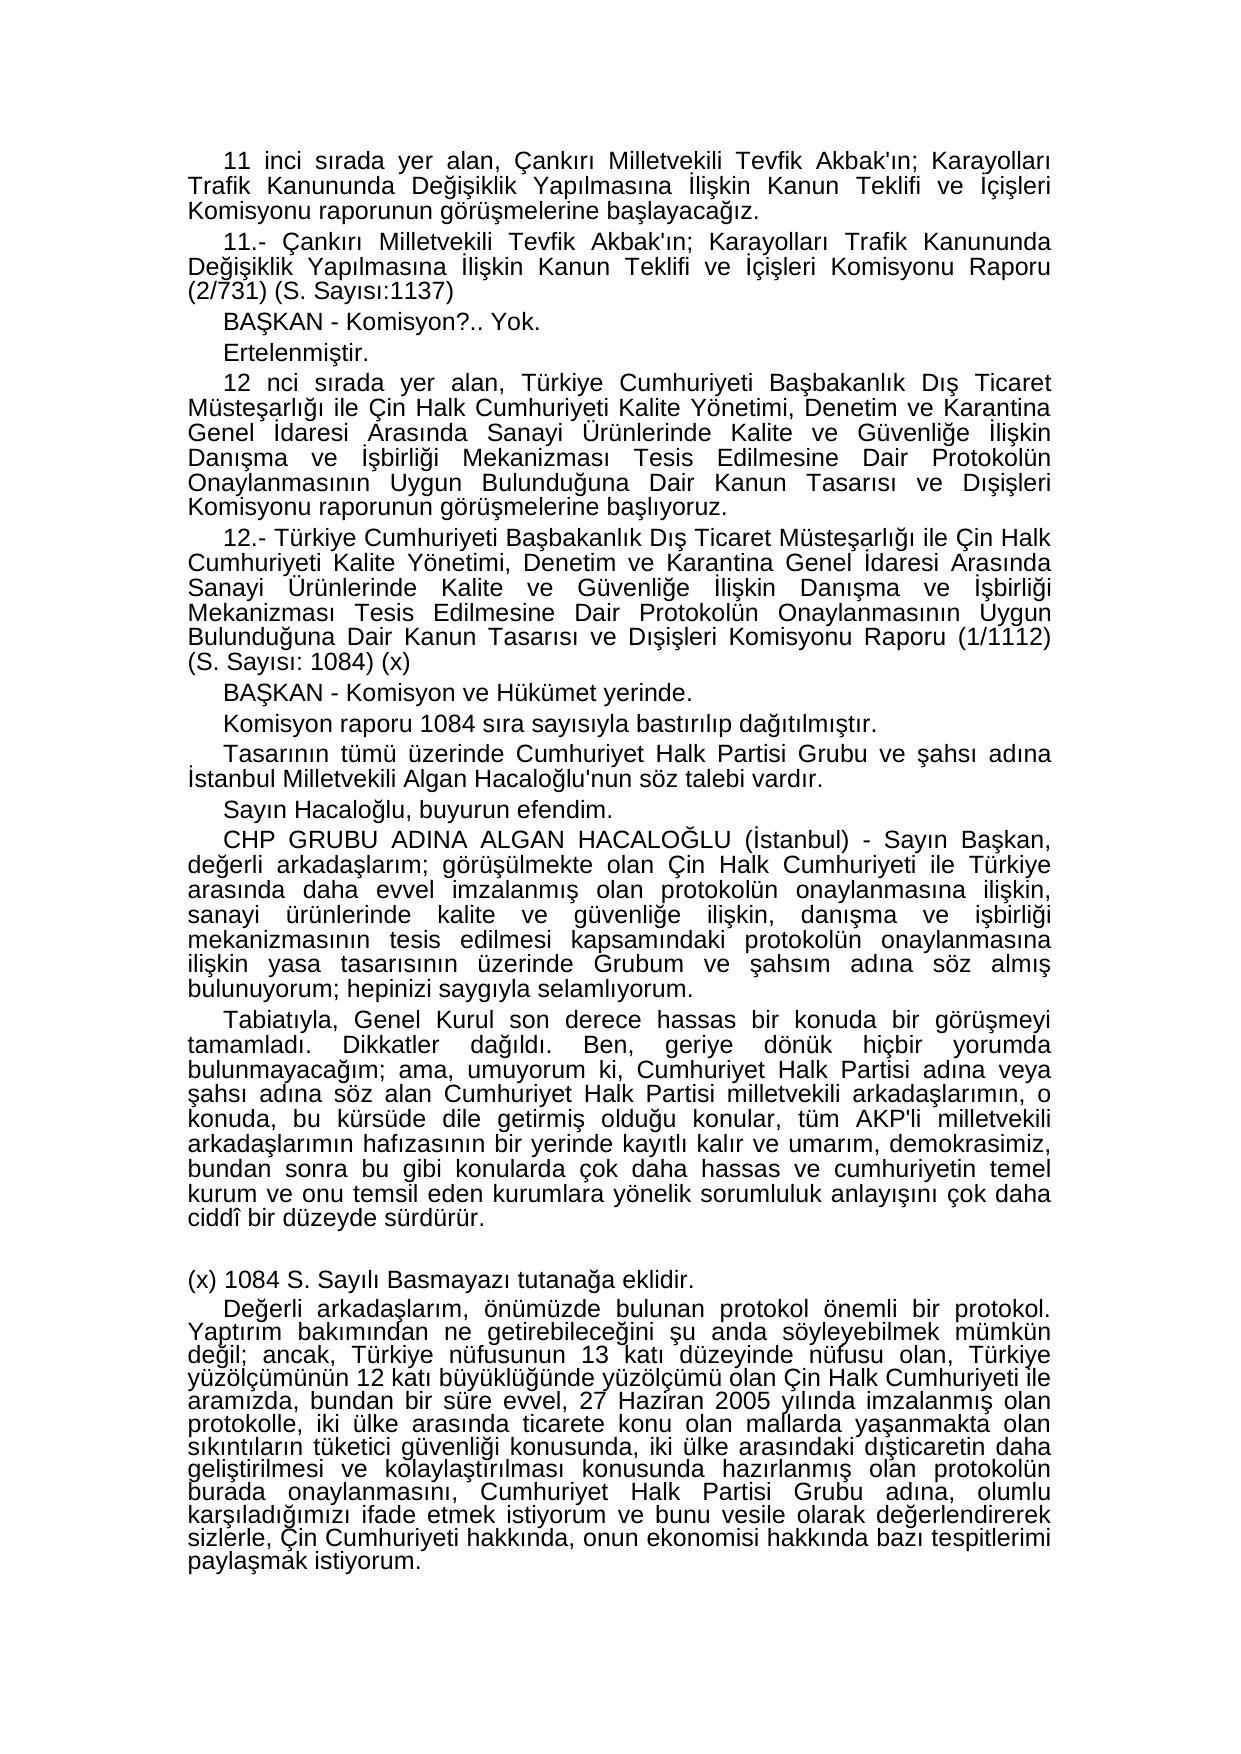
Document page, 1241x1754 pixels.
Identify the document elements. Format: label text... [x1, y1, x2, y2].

text CHP GRUBU ADINA ALGAN HACALOĞLU (İstanbul) - Sayın Başkan, değerli arkadaşlarım; görüşülmekte olan Çin Halk Cumhuriyeti ile Türkiye arasında daha evvel imzalanmış olan protokolün onaylanmasına ilişkin, sanayi ürünlerinde kalite ve güvenliğe ilişkin, danışma ve işbirliği mekanizmasının tesis edilmesi kapsamındaki protokolün onaylanmasına ilişkin yasa tasarısının üzerinde Grubum ve şahsım adına söz almış bulunuyorum; hepinizi saygıyla selamlıyorum. [187, 829, 1053, 1003]
text 12 nci sırada yer alan, Türkiye Cumhuriyeti Başbakanlık Dış Ticaret Müsteşarlığı ile Çin Halk Cumhuriyeti Kalite Yönetimi, Denetim ve Karantina Genel İdaresi Arasında Sanayi Ürünlerinde Kalite ve Güvenliğe İlişkin Danışma ve İşbirliği Mekanizması Tesis Edilmesine Dair Protokolün Onaylanmasının Uygun Bulunduğuna Dair Kanun Tasarısı ve Dışişleri Komisyonu raporunun görüşmelerine başlıyoruz. [187, 372, 1053, 521]
text Tasarının tümü üzerinde Cumhuriyet Halk Partisi Grubu ve şahsı adına İstanbul Milletvekili Algan Hacaloğlu'nun söz talebi vardır. [187, 743, 1053, 792]
text 11.- Çankırı Milletvekili Tevfik Akbak'ın; Karayolları Trafik Kanununda Değişiklik Yapılmasına İlişkin Kanun Teklifi ve İçişleri Komisyonu Raporu (2/731) (S. Sayısı:1137) [187, 230, 1053, 305]
text (x) 1084 S. Sayılı Basmayazı tutanağa eklidir. [187, 1268, 1053, 1293]
text Komisyon raporu 1084 sıra sayısıyla bastırılıp dağıtılmıştır. [187, 712, 1053, 737]
text Sayın Hacaloğlu, buyurun efendim. [187, 798, 1053, 823]
text BAŞKAN - Komisyon?.. Yok. [187, 311, 1053, 335]
text Tabiatıyla, Genel Kurul son derece hassas bir konuda bir görüşmeyi tamamladı. Dikkatler dağıldı. Ben, geriye dönük hiçbir yorumda bulunmayacağım; ama, umuyorum ki, Cumhuriyet Halk Partisi adına veya şahsı adına söz alan Cumhuriyet Halk Partisi milletvekili arkadaşlarımın, o konuda, bu kürsüde dile getirmiş olduğu konular, tüm AKP'li milletvekili arkadaşlarımın hafızasının bir yerinde kayıtlı kalır ve umarım, demokrasimiz, bundan sonra bu gibi konularda çok daha hassas ve cumhuriyetin temel kurum ve onu temsil eden kurumlara yönelik sorumluluk anlayışını çok daha ciddî bir düzeyde sürdürür. [187, 1009, 1053, 1232]
text Değerli arkadaşlarım, önümüzde bulunan protokol önemli bir protokol. Yaptırım bakımından ne getirebileceğini şu anda söyleyebilmek mümkün değil; ancak, Türkiye nüfusunun 13 katı düzeyinde nüfusu olan, Türkiye yüzölçümünün 12 katı büyüklüğünde yüzölçümü olan Çin Halk Cumhuriyeti ile aramızda, bundan bir süre evvel, 27 Haziran 2005 yılında imzalanmış olan protokolle, iki ülke arasında ticarete konu olan mallarda yaşanmakta olan sıkıntıların tüketici güvenliği konusunda, iki ülke arasındaki dışticaretin daha geliştirilmesi ve kolaylaştırılması konusunda hazırlanmış olan protokolün burada onaylanmasını, Cumhuriyet Halk Partisi Grubu adına, olumlu karşıladığımızı ifade etmek istiyorum ve bunu vesile olarak değerlendirerek sizlerle, Çin Cumhuriyeti hakkında, onun ekonomisi hakkında bazı tespitlerimi paylaşmak istiyorum. [187, 1299, 1053, 1574]
text 11 inci sırada yer alan, Çankırı Milletvekili Tevfik Akbak'ın; Karayolları Trafik Kanununda Değişiklik Yapılmasına İlişkin Kanun Teklifi ve İçişleri Komisyonu raporunun görüşmelerine başlayacağız. [187, 150, 1053, 224]
text Ertelenmiştir. [187, 341, 1053, 366]
text 12.- Türkiye Cumhuriyeti Başbakanlık Dış Ticaret Müsteşarlığı ile Çin Halk Cumhuriyeti Kalite Yönetimi, Denetim ve Karantina Genel İdaresi Arasında Sanayi Ürünlerinde Kalite ve Güvenliğe İlişkin Danışma ve İşbirliği Mekanizması Tesis Edilmesine Dair Protokolün Onaylanmasının Uygun Bulunduğuna Dair Kanun Tasarısı ve Dışişleri Komisyonu Raporu (1/1112) (S. Sayısı: 1084) (x) [187, 527, 1053, 676]
text BAŞKAN - Komisyon ve Hükümet yerinde. [187, 681, 1053, 706]
